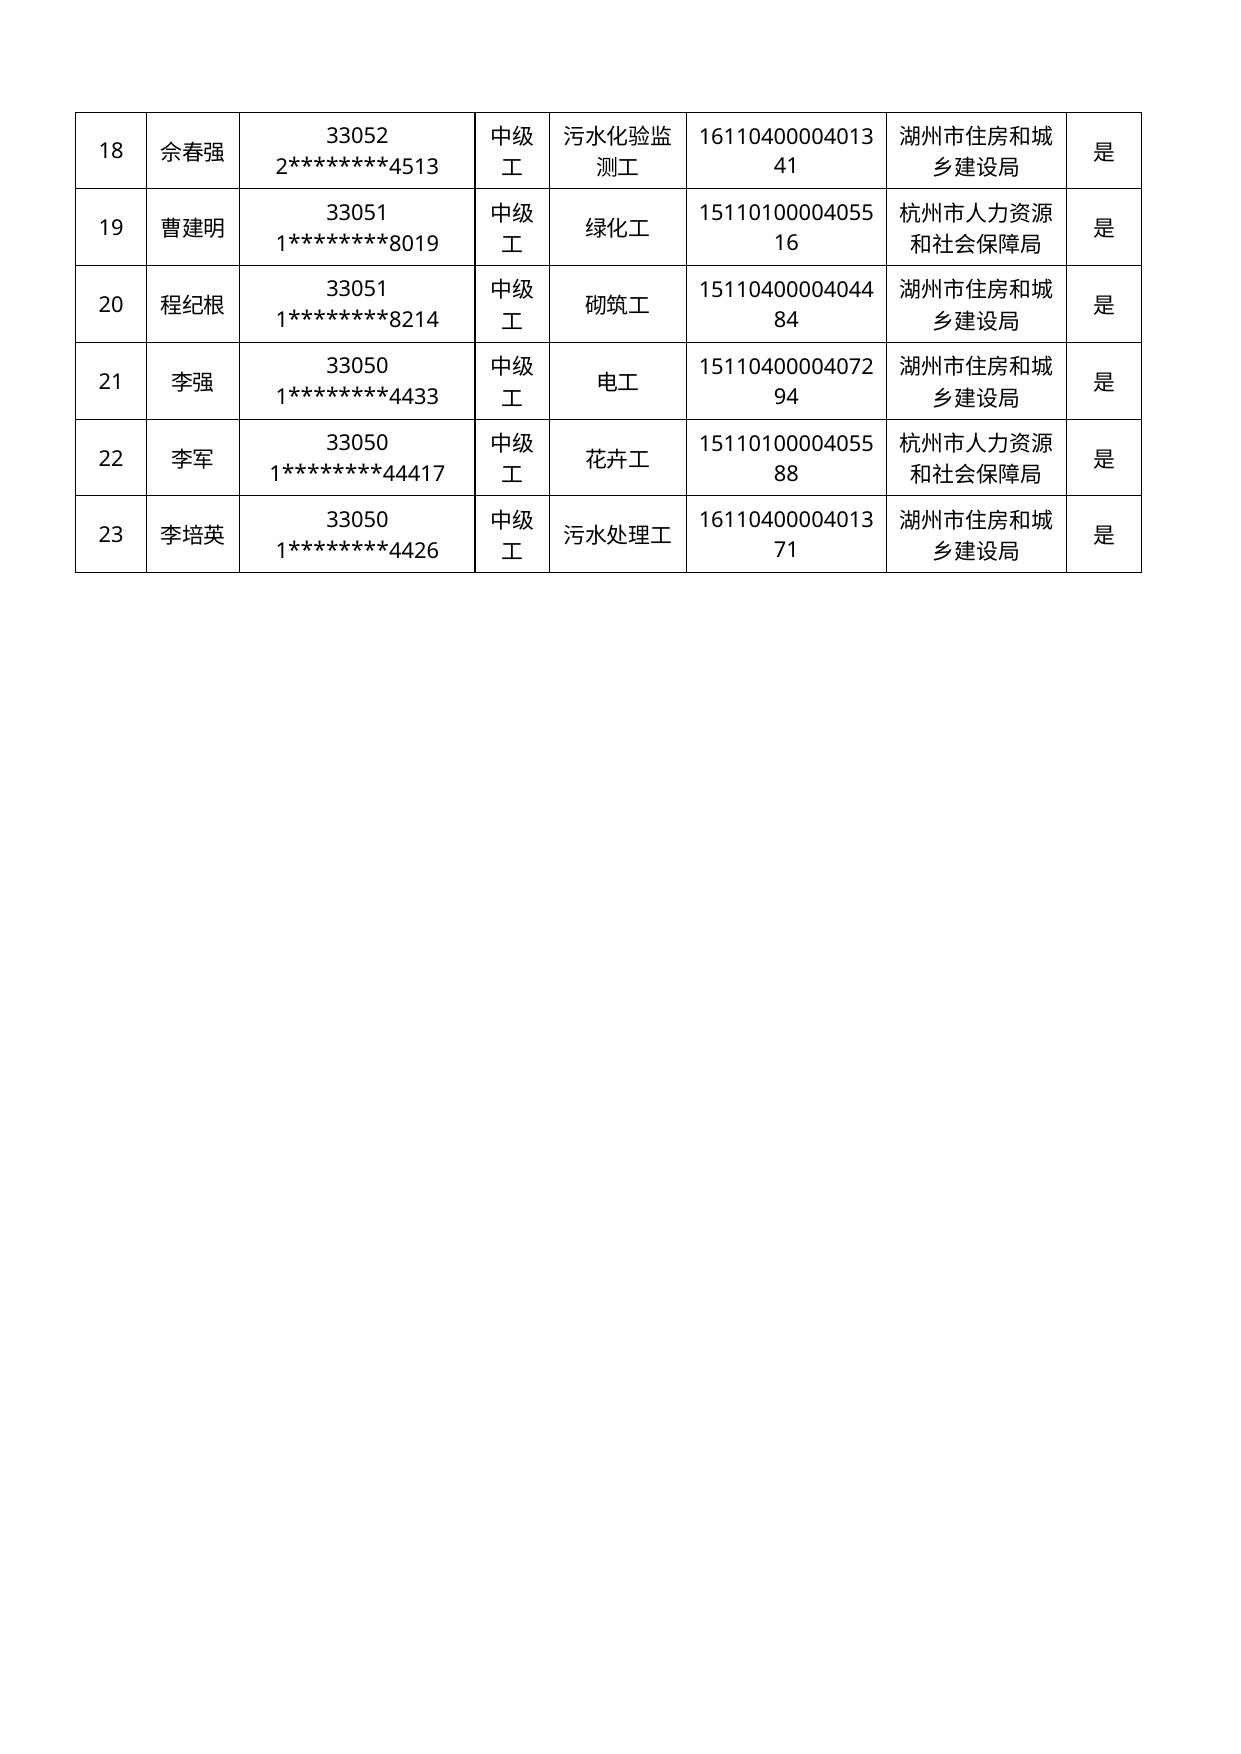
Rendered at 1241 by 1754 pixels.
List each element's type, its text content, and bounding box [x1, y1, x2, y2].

table_cell 湖州市住房和城乡建设局 [887, 343, 1066, 419]
table_cell 是 [1067, 266, 1141, 342]
table_cell 是 [1067, 343, 1141, 419]
table_cell 中级工 [476, 343, 549, 419]
table_cell 湖州市住房和城乡建设局 [887, 113, 1066, 188]
table_cell 杭州市人力资源和社会保障局 [887, 420, 1066, 495]
table_cell 1511010000405516 [687, 189, 886, 265]
table_cell 1511040000407294 [687, 343, 886, 419]
table_cell 1611040000401371 [687, 496, 886, 572]
table_cell 330501********44417 [240, 420, 474, 495]
table_cell 21 [76, 343, 146, 419]
table_cell 中级工 [476, 189, 549, 265]
table_cell 砌筑工 [550, 266, 686, 342]
table_cell 是 [1067, 113, 1141, 188]
table_cell 佘春强 [147, 113, 239, 188]
table_cell 电工 [550, 343, 686, 419]
table_cell 19 [76, 189, 146, 265]
table_cell 1511040000404484 [687, 266, 886, 342]
table_cell 李培英 [147, 496, 239, 572]
table_cell 中级工 [476, 266, 549, 342]
table_cell 是 [1067, 496, 1141, 572]
table_cell 330511********8214 [240, 266, 474, 342]
table_cell 花卉工 [550, 420, 686, 495]
table_cell 1611040000401341 [687, 113, 886, 188]
table_cell 330522********4513 [240, 113, 474, 188]
table_cell 中级工 [476, 113, 549, 188]
table_cell 李强 [147, 343, 239, 419]
table_cell 中级工 [476, 496, 549, 572]
table_cell 330501********4433 [240, 343, 474, 419]
table_cell 污水化验监测工 [550, 113, 686, 188]
table_cell 湖州市住房和城乡建设局 [887, 266, 1066, 342]
table_cell 绿化工 [550, 189, 686, 265]
table_cell 是 [1067, 189, 1141, 265]
table_cell 是 [1067, 420, 1141, 495]
table_cell 李军 [147, 420, 239, 495]
table_cell 1511010000405588 [687, 420, 886, 495]
table_cell 污水处理工 [550, 496, 686, 572]
table_cell 23 [76, 496, 146, 572]
table_cell 330511********8019 [240, 189, 474, 265]
table_cell 18 [76, 113, 146, 188]
table_cell 湖州市住房和城乡建设局 [887, 496, 1066, 572]
table_cell 曹建明 [147, 189, 239, 265]
table_cell 20 [76, 266, 146, 342]
table_cell 程纪根 [147, 266, 239, 342]
table_cell 22 [76, 420, 146, 495]
table_cell 330501********4426 [240, 496, 474, 572]
table_cell 杭州市人力资源和社会保障局 [887, 189, 1066, 265]
table_cell 中级工 [476, 420, 549, 495]
